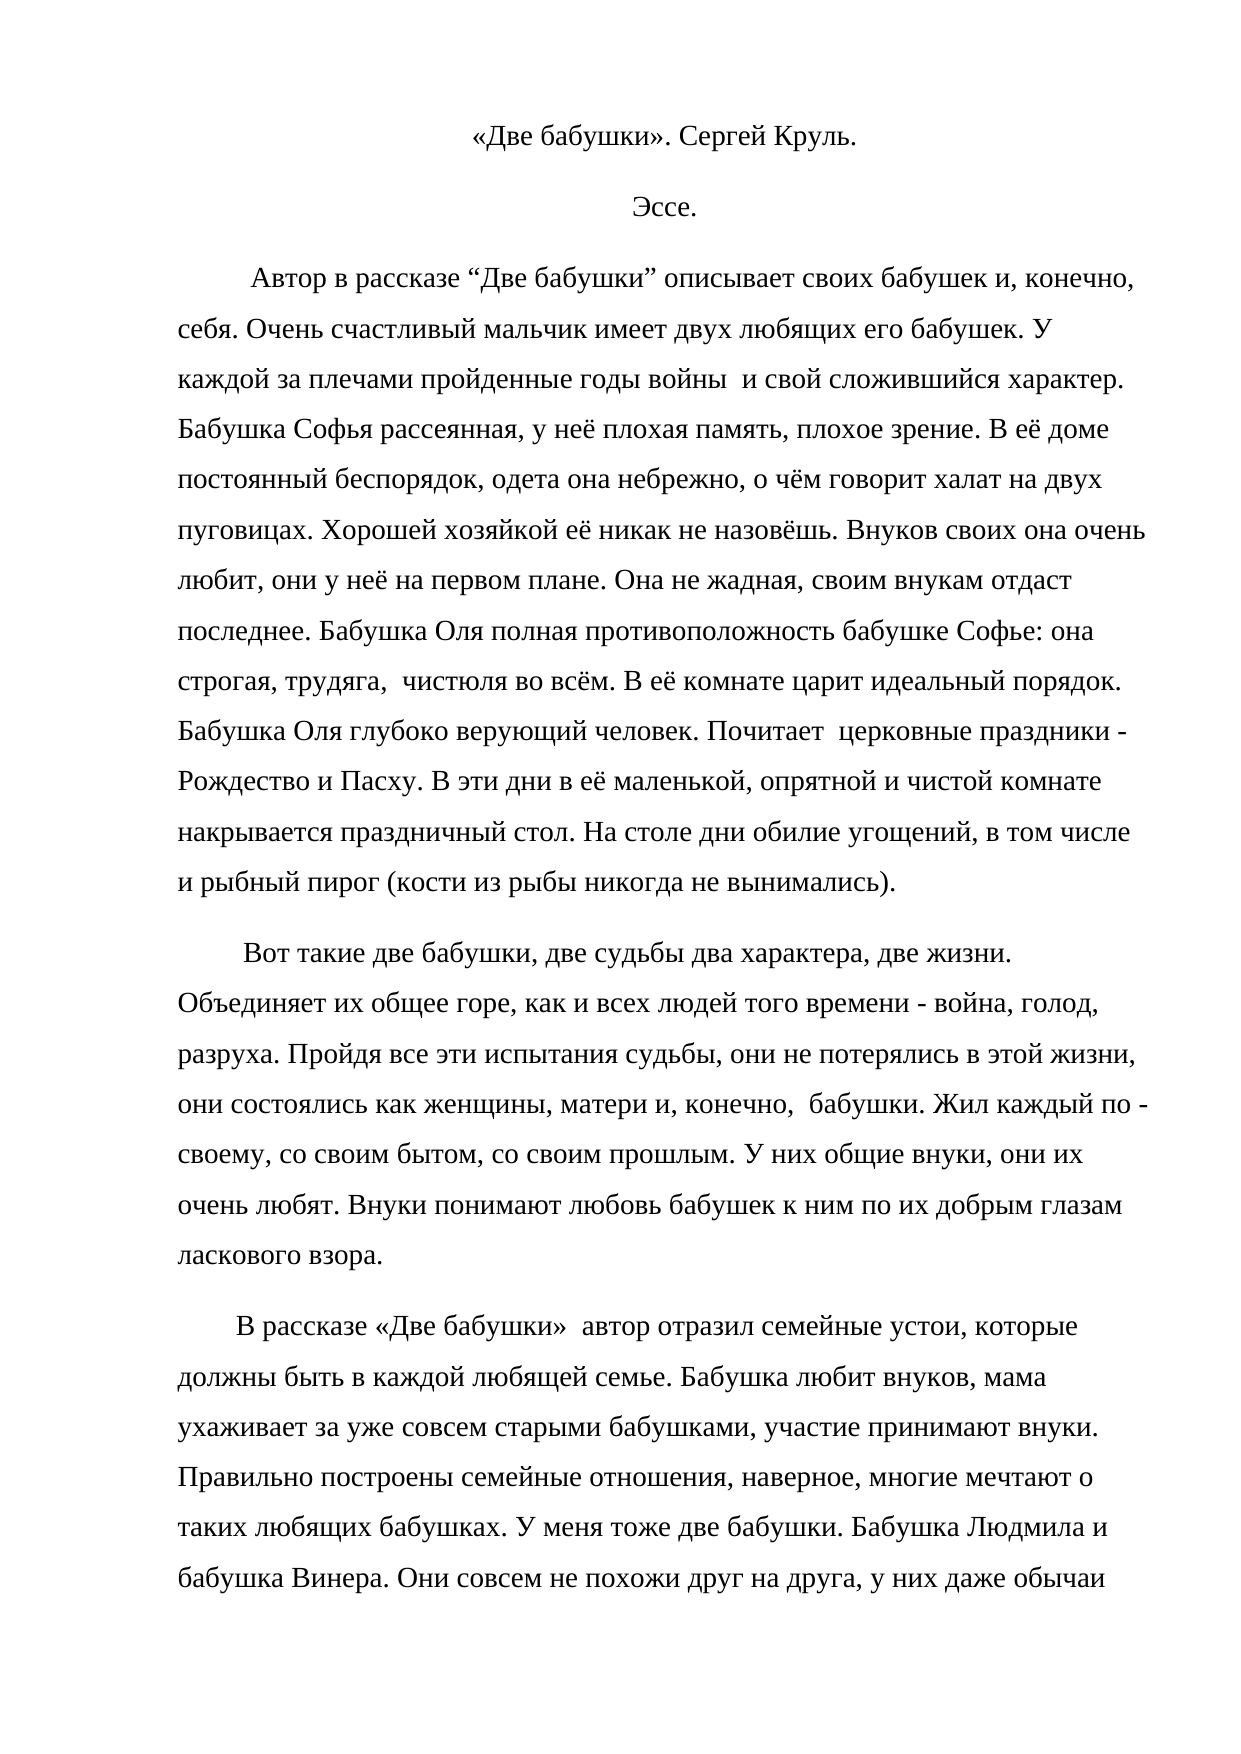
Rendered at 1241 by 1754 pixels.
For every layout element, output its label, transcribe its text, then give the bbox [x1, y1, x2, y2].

text «Две бабушки». Сергей Круль. [177, 118, 1152, 152]
text Вот такие две бабушки, две судьбы два характера, две жизни. Объединяет их общее горе, как и всех людей того времени - война, голод, разруха. Пройдя все эти испытания судьбы, они не потерялись в этой жизни, они состоялись как женщины, матери и, конечно, бабушки. Жил каждый по - своему, со своим бытом, со своим прошлым. У них общие внуки, они их очень любят. Внуки понимают любовь бабушек к ним по их добрым глазам ласкового взора. [177, 935, 1152, 1271]
text Эссе. [177, 189, 1152, 223]
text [177, 1308, 1152, 1593]
text Автор в рассказе “Две бабушки” описывает своих бабушек и, конечно, себя. Очень счастливый мальчик имеет двух любящих его бабушек. У каждой за плечами пройденные годы войны и свой сложившийся характер. Бабушка Софья рассеянная, у неё плохая память, плохое зрение. В её доме постоянный беспорядок, одета она небрежно, о чём говорит халат на двух пуговицах. Хорошей хозяйкой её никак не назовёшь. Внуков своих она очень любит, они у неё на первом плане. Она не жадная, своим внукам отдаст последнее. Бабушка Оля полная противоположность бабушке Софье: она строгая, трудяга, чистюля во всём. В её комнате царит идеальный порядок. Бабушка Оля глубоко верующий человек. Почитает церковные праздники -Рождество и Пасху. В эти дни в её маленькой, опрятной и чистой комнате накрывается праздничный стол. На столе дни обилие угощений, в том числе и рыбный пирог (кости из рыбы никогда не вынимались). [177, 260, 1152, 898]
